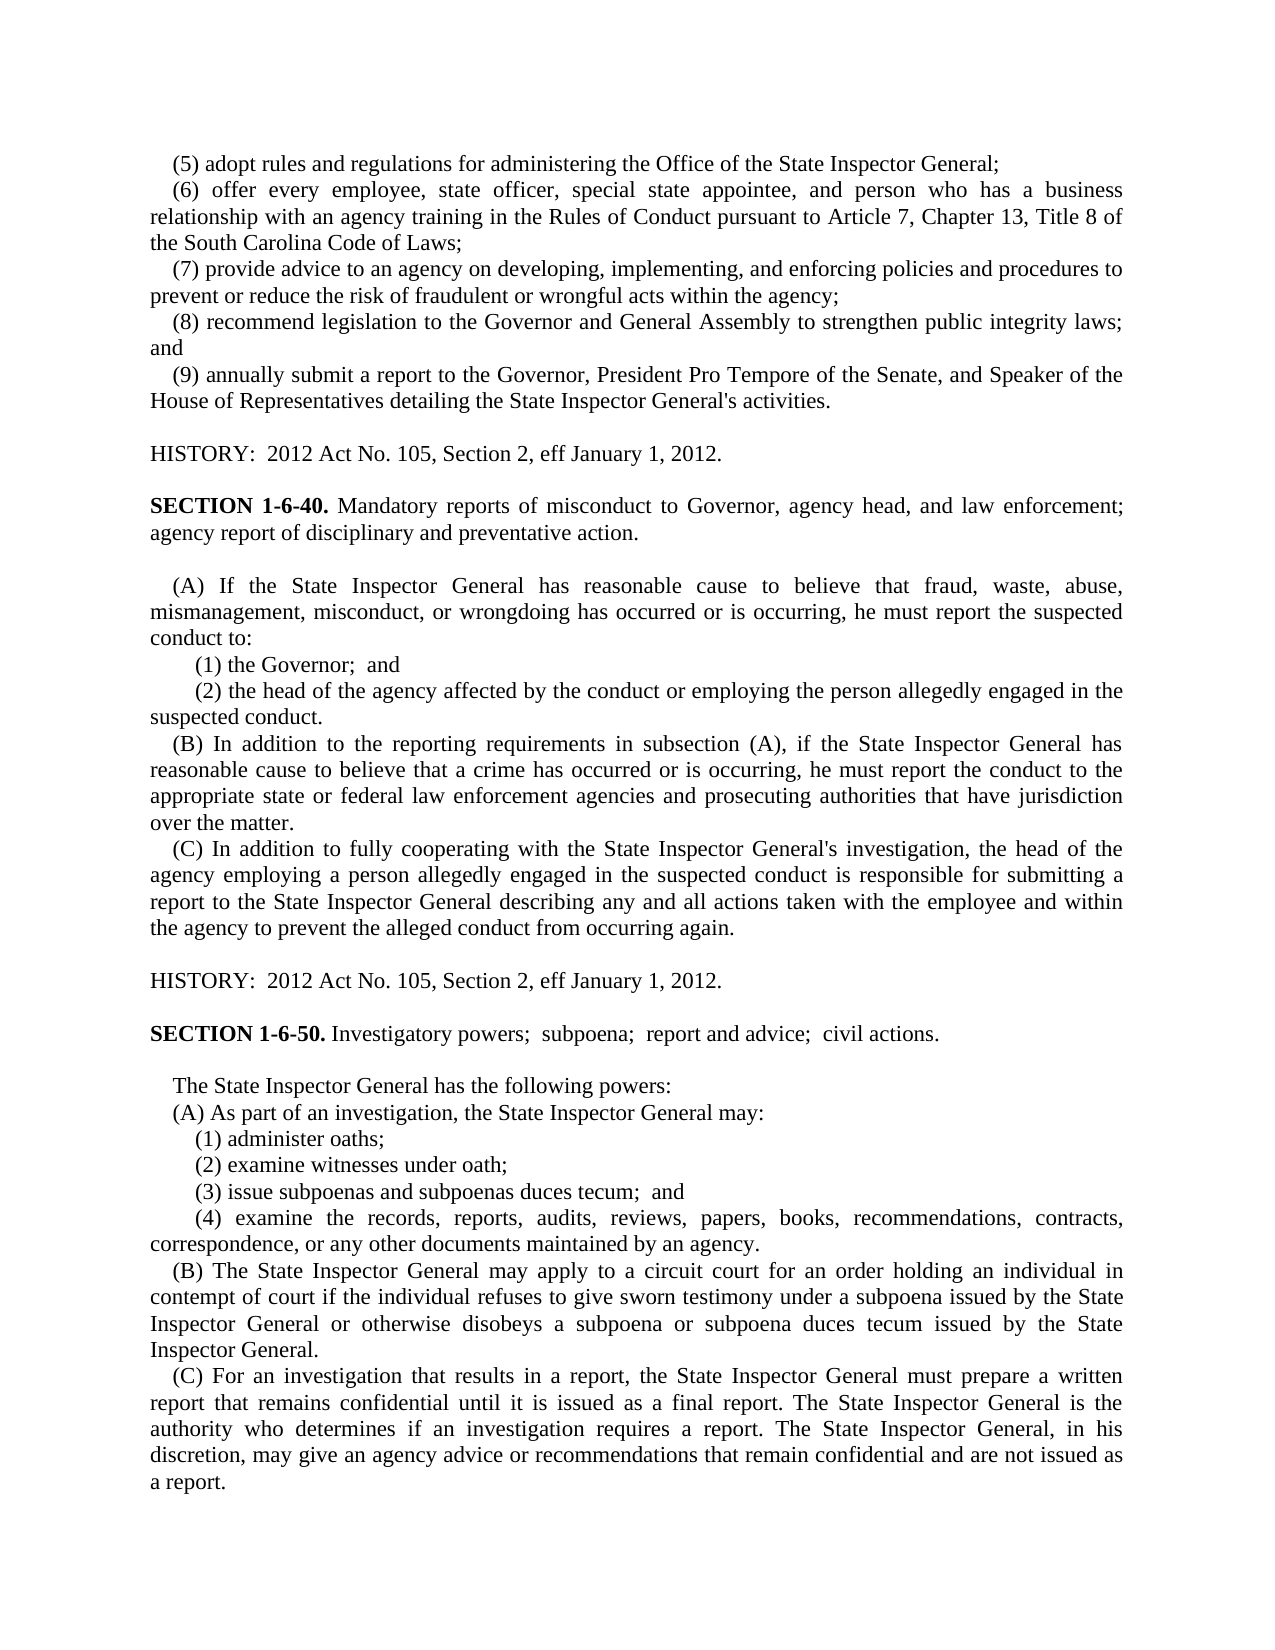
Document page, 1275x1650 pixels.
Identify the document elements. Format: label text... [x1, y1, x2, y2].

text (2) examine witnesses under oath; [150, 1151, 1125, 1178]
text (B) The State Inspector General may apply to a circuit court for an order holding an individual in contempt of court if the individual refuses to give sworn testimony under a subpoena issued by the State Inspector General or otherwise disobeys a subpoena or subpoena duces tecum issued by the State Inspector General. [150, 1257, 1125, 1362]
text (8) recommend legislation to the Governor and General Assembly to strengthen public integrity laws; and [150, 308, 1125, 361]
text The State Inspector General has the following powers: [150, 1072, 1125, 1099]
text SECTION 1-6-50. Investigatory powers; subpoena; report and advice; civil actions. [150, 1020, 1125, 1046]
text (1) administer oaths; [150, 1125, 1125, 1151]
text (1) the Governor; and [150, 651, 1125, 677]
text HISTORY: 2012 Act No. 105, Section 2, eff January 1, 2012. [150, 440, 1125, 466]
text (C) In addition to fully cooperating with the State Inspector General's investigation, the head of the agency employing a person allegedly engaged in the suspected conduct is responsible for submitting a report to the State Inspector General describing any and all actions taken with the employee and within the agency to prevent the alleged conduct from occurring again. [150, 835, 1125, 941]
text (4) examine the records, reports, audits, reviews, papers, books, recommendations, contracts, correspondence, or any other documents maintained by an agency. [150, 1204, 1125, 1257]
text (3) issue subpoenas and subpoenas duces tecum; and [150, 1178, 1125, 1204]
text HISTORY: 2012 Act No. 105, Section 2, eff January 1, 2012. [150, 967, 1125, 993]
text SECTION 1-6-40. Mandatory reports of misconduct to Governor, agency head, and law enforcement; agency report of disciplinary and preventative action. [150, 493, 1125, 545]
text (7) provide advice to an agency on developing, implementing, and enforcing policies and procedures to prevent or reduce the risk of fraudulent or wrongful acts within the agency; [150, 255, 1125, 308]
text (2) the head of the agency affected by the conduct or employing the person allegedly engaged in the suspected conduct. [150, 677, 1125, 730]
text (5) adopt rules and regulations for administering the Office of the State Inspector General; [150, 150, 1125, 176]
text (9) annually submit a report to the Governor, President Pro Tempore of the Senate, and Speaker of the House of Representatives detailing the State Inspector General's activities. [150, 361, 1125, 413]
text (A) If the State Inspector General has reasonable cause to believe that fraud, waste, abuse, mismanagement, misconduct, or wrongdoing has occurred or is occurring, he must report the suspected conduct to: [150, 572, 1125, 651]
text (6) offer every employee, state officer, special state appointee, and person who has a business relationship with an agency training in the Rules of Conduct pursuant to Article 7, Chapter 13, Title 8 of the South Carolina Code of Laws; [150, 176, 1125, 255]
text (C) For an investigation that results in a report, the State Inspector General must prepare a written report that remains confidential until it is issued as a final report. The State Inspector General is the authority who determines if an investigation requires a report. The State Inspector General, in his discretion, may give an agency advice or recommendations that remain confidential and are not issued as a report. [150, 1362, 1125, 1494]
text (A) As part of an investigation, the State Inspector General may: [150, 1099, 1125, 1125]
text (B) In addition to the reporting requirements in subsection (A), if the State Inspector General has reasonable cause to believe that a crime has occurred or is occurring, he must report the conduct to the appropriate state or federal law enforcement agencies and prosecuting authorities that have jurisdiction over the matter. [150, 730, 1125, 835]
